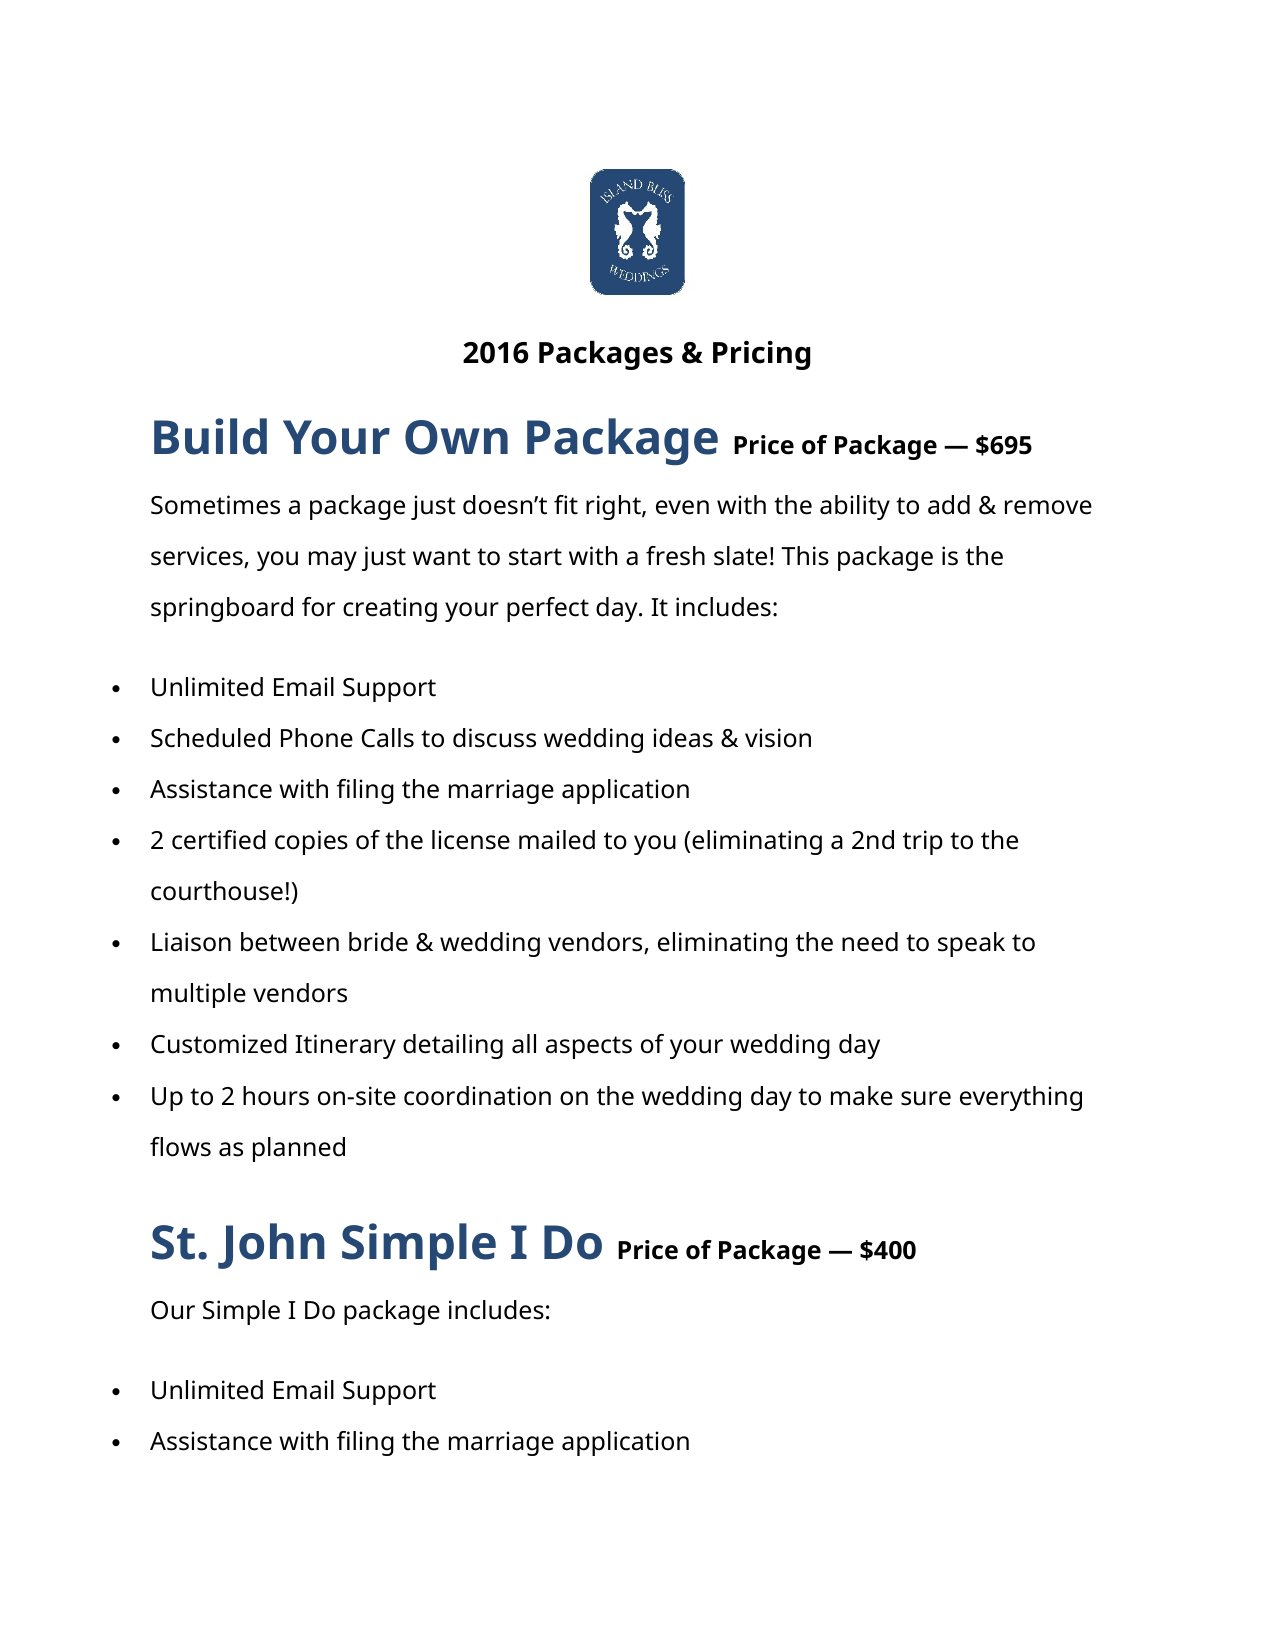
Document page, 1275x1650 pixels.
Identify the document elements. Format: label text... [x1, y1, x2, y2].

list Customized Itinerary detailing all aspects of your wedding day [112, 1027, 1125, 1061]
list Unlimited Email Support [112, 1372, 1125, 1407]
text Our Simple I Do package includes: [150, 1292, 1125, 1326]
list Scheduled Phone Calls to discuss wedding ideas & vision [112, 721, 1125, 755]
picture [574, 150, 701, 314]
text Build Your Own Package Price of Package — $695 [150, 404, 1125, 468]
list Unlimited Email Support [112, 670, 1125, 704]
list Liaison between bride & wedding vendors, eliminating the need to speak to multiple vendors [112, 925, 1125, 1010]
list Assistance with filing the marriage application [112, 772, 1125, 806]
text St. John Simple I Do Price of Package — $400 [150, 1209, 1125, 1273]
list Assistance with filing the marriage application [112, 1423, 1125, 1458]
list 2 certified copies of the license mailed to you (eliminating a 2nd trip to the courthouse!) [112, 823, 1125, 908]
text 2016 Packages & Pricing [150, 333, 1125, 372]
text Sometimes a package just doesn’t fit right, even with the ability to add & remove services, you may just want to start with a fresh slate! This package is the springboard for creating your perfect day. It includes: [150, 487, 1125, 624]
list Up to 2 hours on-site coordination on the wedding day to make sure everything flows as planned [112, 1078, 1125, 1163]
